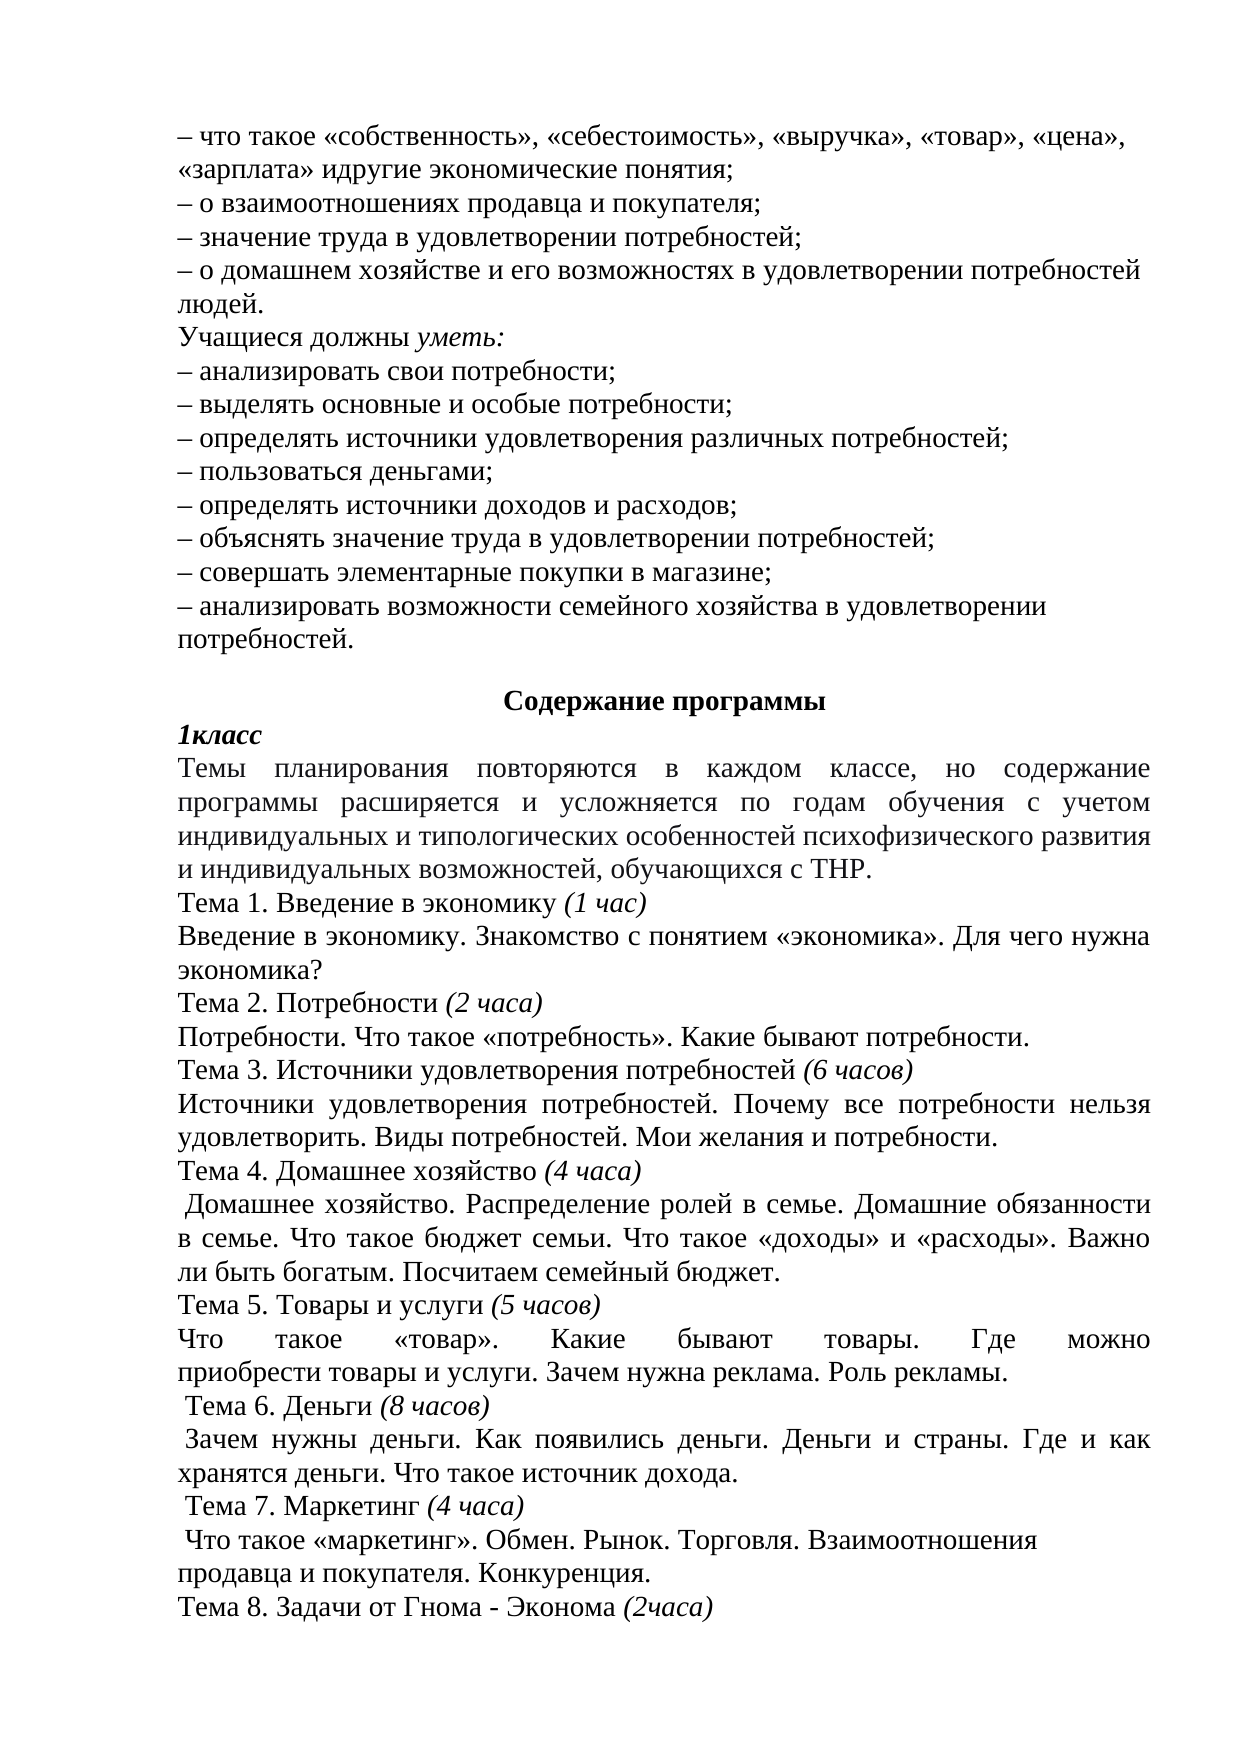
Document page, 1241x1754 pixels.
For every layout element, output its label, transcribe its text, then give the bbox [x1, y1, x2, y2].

text Темы планирования повторяются в каждом классе, но содержание программы расширяется и усложняется по годам обучения с учетом индивидуальных и типологических особенностей психофизического развития и индивидуальных возможностей, обучающихся с ТНР. [177, 751, 1152, 885]
text Тема 7. Маркетинг (4 часа) [177, 1488, 1152, 1522]
text Тема 2. Потребности (2 часа) [177, 985, 1152, 1019]
text Тема 4. Домашнее хозяйство (4 часа) [177, 1153, 1152, 1187]
text Тема 8. Задачи от Гнома - Эконома (2часа) [177, 1589, 1152, 1623]
text Тема 1. Введение в экономику (1 час) [177, 885, 1152, 918]
text Потребности. Что такое «потребность». Какие бывают потребности. [177, 1019, 1152, 1052]
text Тема 3. Источники удовлетворения потребностей (6 часов) [177, 1052, 1152, 1086]
text Что такое «товар». Какие бывают товары. Где можно приобрести товары и услуги. Зачем нужна реклама. Роль рекламы. [177, 1321, 1152, 1388]
text 1класс [177, 717, 1152, 751]
text Тема 6. Деньги (8 часов) [177, 1388, 1152, 1421]
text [177, 118, 1152, 487]
text – определять источники доходов и расходов; – объяснять значение труда в удовлетворении потребностей; – совершать элементарные покупки в магазине; – анализировать возможности семейного хозяйства в удовлетворении потребностей. [177, 487, 1152, 655]
text Что такое «маркетинг». Обмен. Рынок. Торговля. Взаимоотношения продавца и покупателя. Конкуренция. [177, 1522, 1152, 1589]
text Тема 5. Товары и услуги (5 часов) [177, 1287, 1152, 1321]
text Содержание программы [177, 683, 1152, 717]
text Зачем нужны деньги. Как появились деньги. Деньги и страны. Где и как хранятся деньги. Что такое источник дохода. [177, 1421, 1152, 1488]
text Домашнее хозяйство. Распределение ролей в семье. Домашние обязанности в семье. Что такое бюджет семьи. Что такое «доходы» и «расходы». Важно ли быть богатым. Посчитаем семейный бюджет. [177, 1187, 1152, 1287]
text Введение в экономику. Знакомство с понятием «экономика». Для чего нужна экономика? [177, 918, 1152, 985]
text Источники удовлетворения потребностей. Почему все потребности нельзя удовлетворить. Виды потребностей. Мои желания и потребности. [177, 1086, 1152, 1153]
